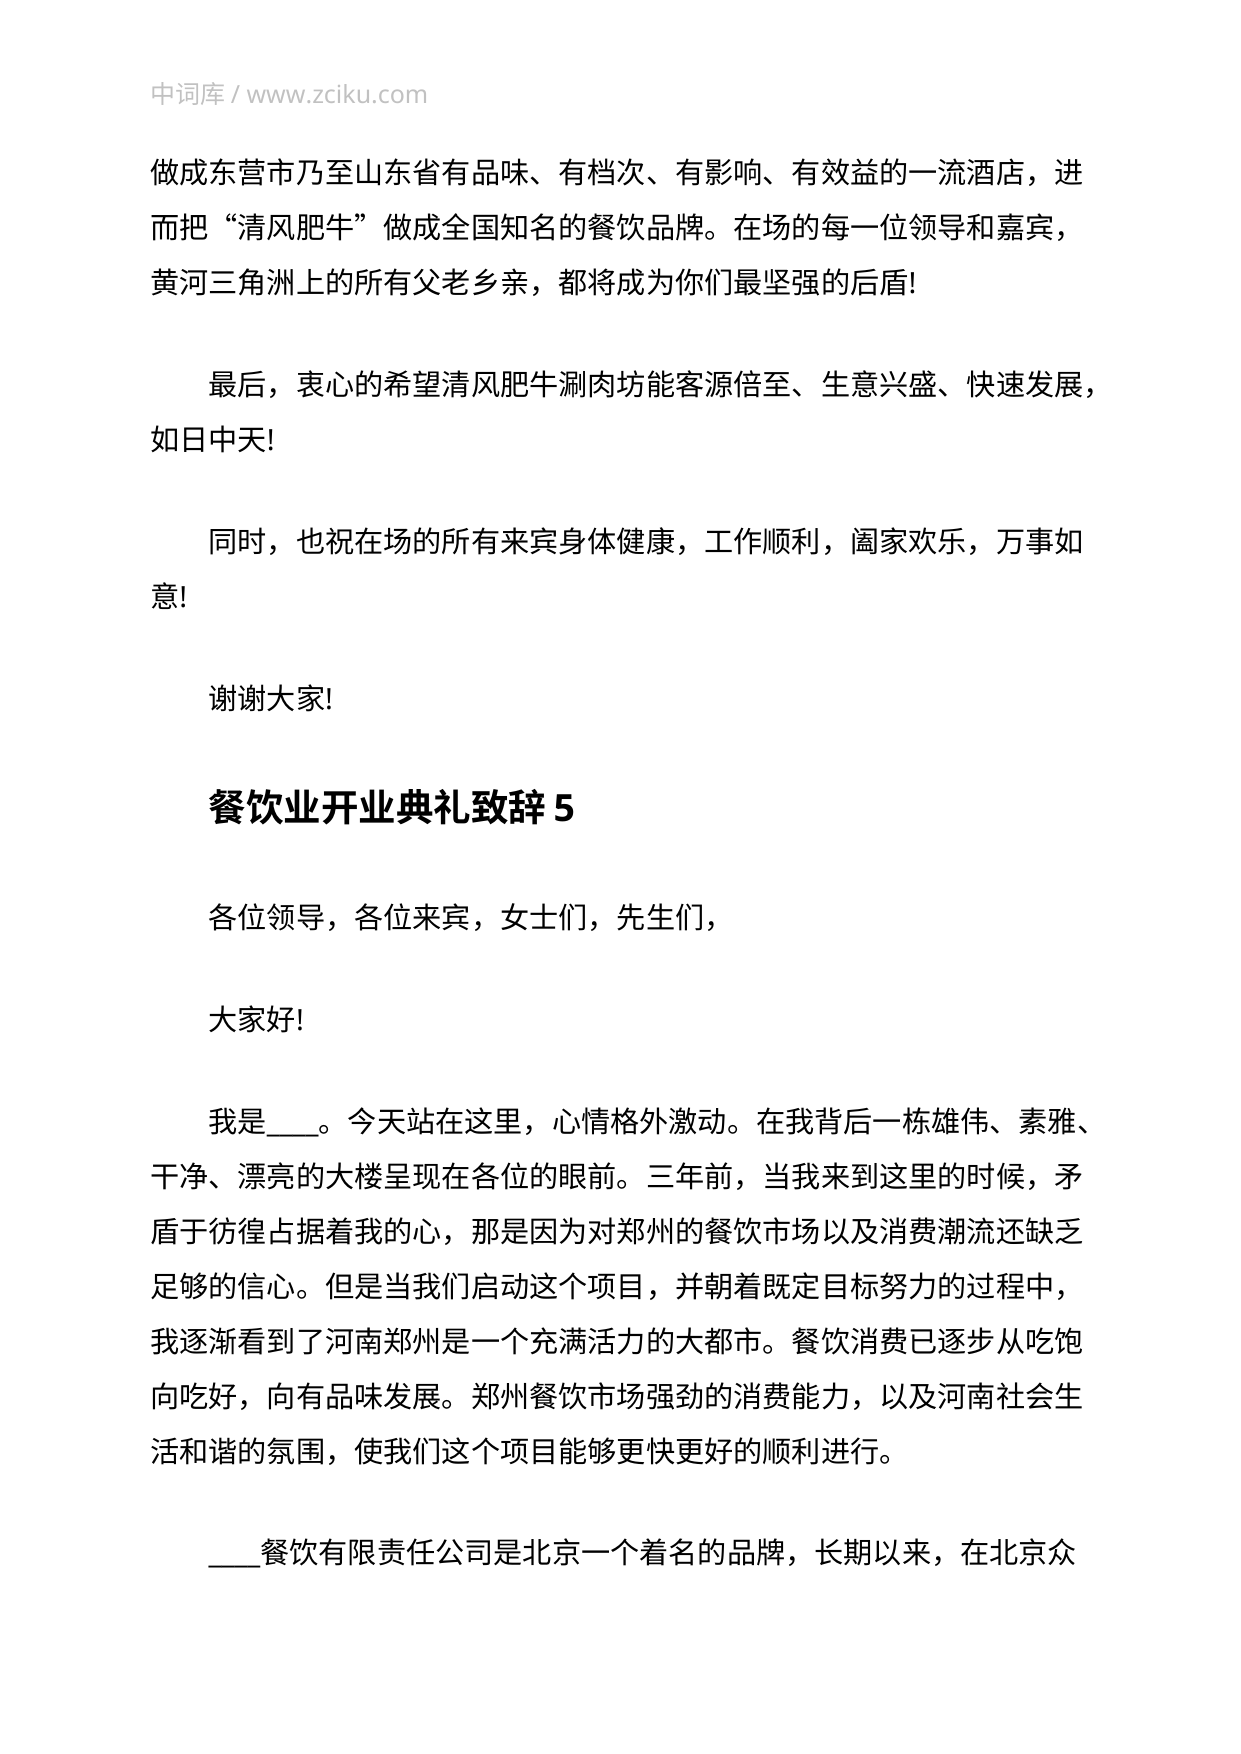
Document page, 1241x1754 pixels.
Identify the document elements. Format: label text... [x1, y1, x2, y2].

text 各位领导，各位来宾，女士们，先生们， [150, 895, 1090, 937]
text 同时，也祝在场的所有来宾身体健康，工作顺利，阖家欢乐，万事如意! [150, 519, 1090, 616]
text 大家好! [150, 997, 1090, 1039]
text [150, 1530, 1090, 1572]
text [150, 150, 1090, 302]
text 我是____。今天站在这里，心情格外激动。在我背后一栋雄伟、素雅、干净、漂亮的大楼呈现在各位的眼前。三年前，当我来到这里的时候，矛盾于彷徨占据着我的心，那是因为对郑州的餐饮市场以及消费潮流还缺乏足够的信心。但是当我们启动这个项目，并朝着既定目标努力的过程中，我逐渐看到了河南郑州是一个充满活力的大都市。餐饮消费已逐步从吃饱向吃好，向有品味发展。郑州餐饮市场强劲的消费能力，以及河南社会生活和谐的氛围，使我们这个项目能够更快更好的顺利进行。 [150, 1099, 1090, 1471]
text 餐饮业开业典礼致辞5 [150, 777, 1090, 832]
text 谢谢大家! [150, 676, 1090, 718]
text 最后，衷心的希望清风肥牛涮肉坊能客源倍至、生意兴盛、快速发展，如日中天! [150, 362, 1090, 459]
